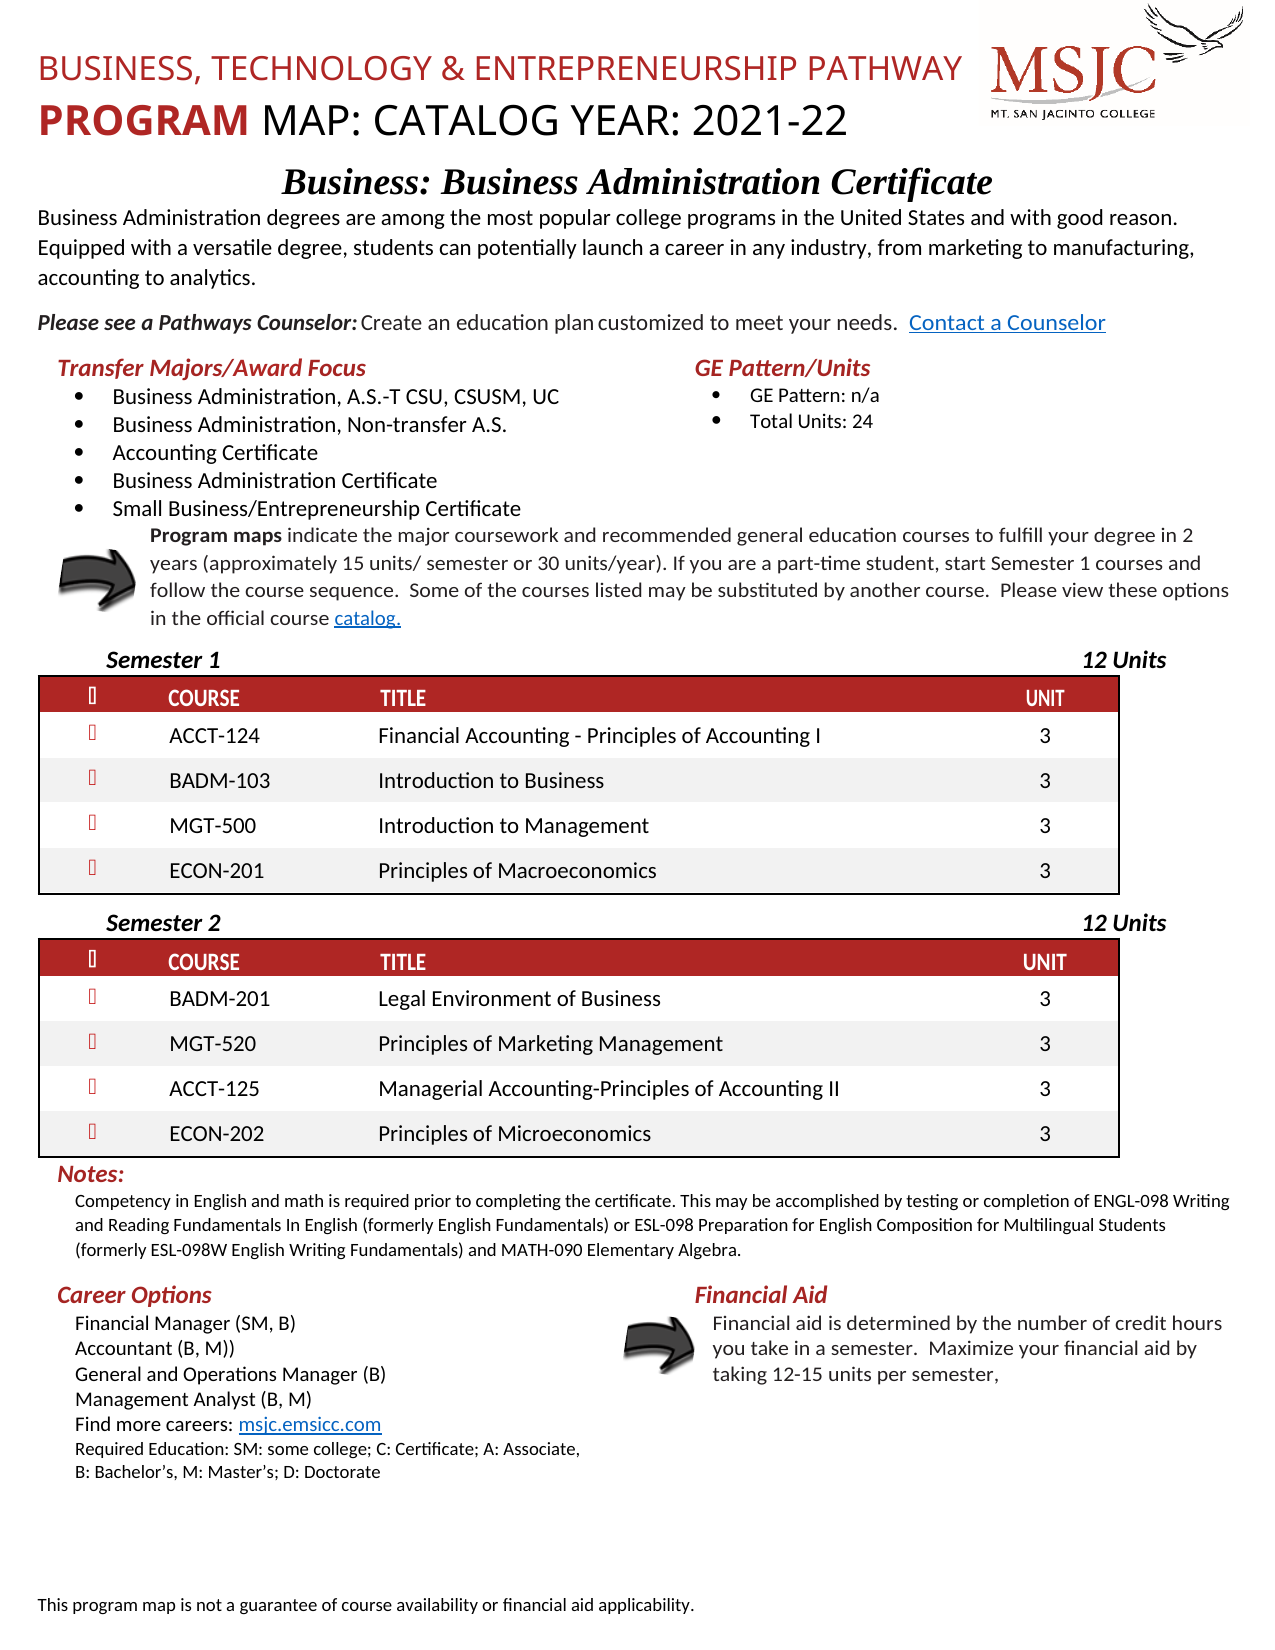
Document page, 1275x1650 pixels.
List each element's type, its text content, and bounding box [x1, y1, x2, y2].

text Business Administration degrees are among the most popular college programs in the United States and with good reason. Equipped with a versatile degree, students can potentially launch a career in any industry, from marketing to manufacturing, accounting to analytics. [37, 203, 1237, 291]
subtitle GE Pattern/Units [694, 352, 1237, 382]
table_cell 3 [981, 1066, 1118, 1111]
table_cell 3 [981, 803, 1118, 847]
table_cell ECON-201 [157, 848, 369, 892]
table_cell BADM-103 [157, 758, 369, 802]
text Semester 1 12 Units [37, 645, 1237, 675]
table_cell MGT-500 [157, 803, 369, 847]
table_cell BADM-201 [157, 976, 369, 1021]
table_header UNIT [981, 677, 1118, 712]
text Business: Business Administration Certificate [37, 160, 1237, 203]
table_cell Managerial Accounting-Principles of Accounting II [369, 1066, 981, 1111]
table_cell [40, 1066, 157, 1111]
picture [621, 1310, 699, 1379]
subtitle Financial Aid [694, 1279, 1237, 1310]
table_cell [40, 1111, 157, 1156]
table_cell 3 [981, 1021, 1118, 1066]
table_cell 3 [981, 976, 1118, 1021]
table_cell [40, 758, 157, 802]
subtitle Transfer Majors/Award Focus [57, 352, 600, 382]
subtitle Notes: [57, 1158, 1237, 1189]
text Required Education: SM: some college; C: Certificate; A: Associate, B: Bachelor’s, M: Master’s; D: Doctorate [75, 1437, 600, 1483]
list Business Administration, A.S.-T CSU, CSUSM, UC [75, 382, 600, 411]
text Accountant (B, M)) [75, 1335, 600, 1361]
table_cell 3 [981, 758, 1118, 802]
table_header [40, 940, 157, 976]
text Financial Manager (SM, B) [75, 1310, 600, 1335]
list Business Administration Certificate [75, 467, 600, 494]
table_header COURSE [157, 940, 369, 976]
table_cell Principles of Microeconomics [369, 1111, 981, 1156]
table_header COURSE [157, 677, 369, 712]
table_header [40, 677, 157, 712]
text Program maps indicate the major coursework and recommended general education courses to fulfill your degree in 2 years (approximately 15 units/ semester or 30 units/year). If you are a part-time student, start Semester 1 courses and follow the course sequence. Some of the courses listed may be substituted by another course. Please view these options in the official course catalog. [150, 523, 1237, 630]
table_cell Legal Environment of Business [369, 976, 981, 1021]
table_cell ACCT-124 [157, 713, 369, 757]
list GE Pattern: n/a [712, 382, 1237, 408]
text Management Analyst (B, M) [75, 1386, 600, 1412]
list Business Administration, Non-transfer A.S. [75, 411, 600, 438]
text Financial aid is determined by the number of credit hours you take in a semester. Maximize your financial aid by taking 12-15 units per semester, [712, 1310, 1237, 1386]
table_cell ECON-202 [157, 1111, 369, 1156]
table_header TITLE [369, 677, 981, 712]
table_cell [40, 848, 157, 892]
text Find more careers: msjc.emsicc.com [75, 1412, 600, 1437]
table_cell 3 [981, 713, 1118, 757]
table_cell Principles of Macroeconomics [369, 848, 981, 892]
table_header TITLE [369, 940, 981, 976]
picture [56, 542, 141, 616]
table_cell 3 [981, 848, 1118, 892]
table_cell [40, 803, 157, 847]
table_cell [40, 976, 157, 1021]
table_cell Introduction to Management [369, 803, 981, 847]
table_cell Financial Accounting - Principles of Accounting I [369, 713, 981, 757]
text Semester 2 12 Units [37, 907, 1237, 937]
text General and Operations Manager (B) [75, 1361, 600, 1386]
list Accounting Certificate [75, 438, 600, 467]
table_cell [40, 713, 157, 757]
text Please see a Pathways Counselor: Create an education plan customized to meet your needs. Contact a Counselor [37, 310, 1237, 335]
table_cell [40, 1021, 157, 1066]
list Small Business/Entrepreneurship Certificate [75, 494, 600, 523]
picture [978, 0, 1250, 126]
table_cell Introduction to Business [369, 758, 981, 802]
table_cell Principles of Marketing Management [369, 1021, 981, 1066]
subtitle Career Options [57, 1279, 600, 1310]
list Total Units: 24 [712, 408, 1237, 433]
table_cell ACCT-125 [157, 1066, 369, 1111]
table_header UNIT [981, 940, 1118, 976]
text Competency in English and math is required prior to completing the certificate. This may be accomplished by testing or completion of ENGL-098 Writing and Reading Fundamentals In English (formerly English Fundamentals) or ESL-098 Preparation for English Composition for Multilingual Students (formerly ESL-098W English Writing Fundamentals) and MATH-090 Elementary Algebra. [75, 1189, 1237, 1261]
table_cell 3 [981, 1111, 1118, 1156]
table_cell MGT-520 [157, 1021, 369, 1066]
